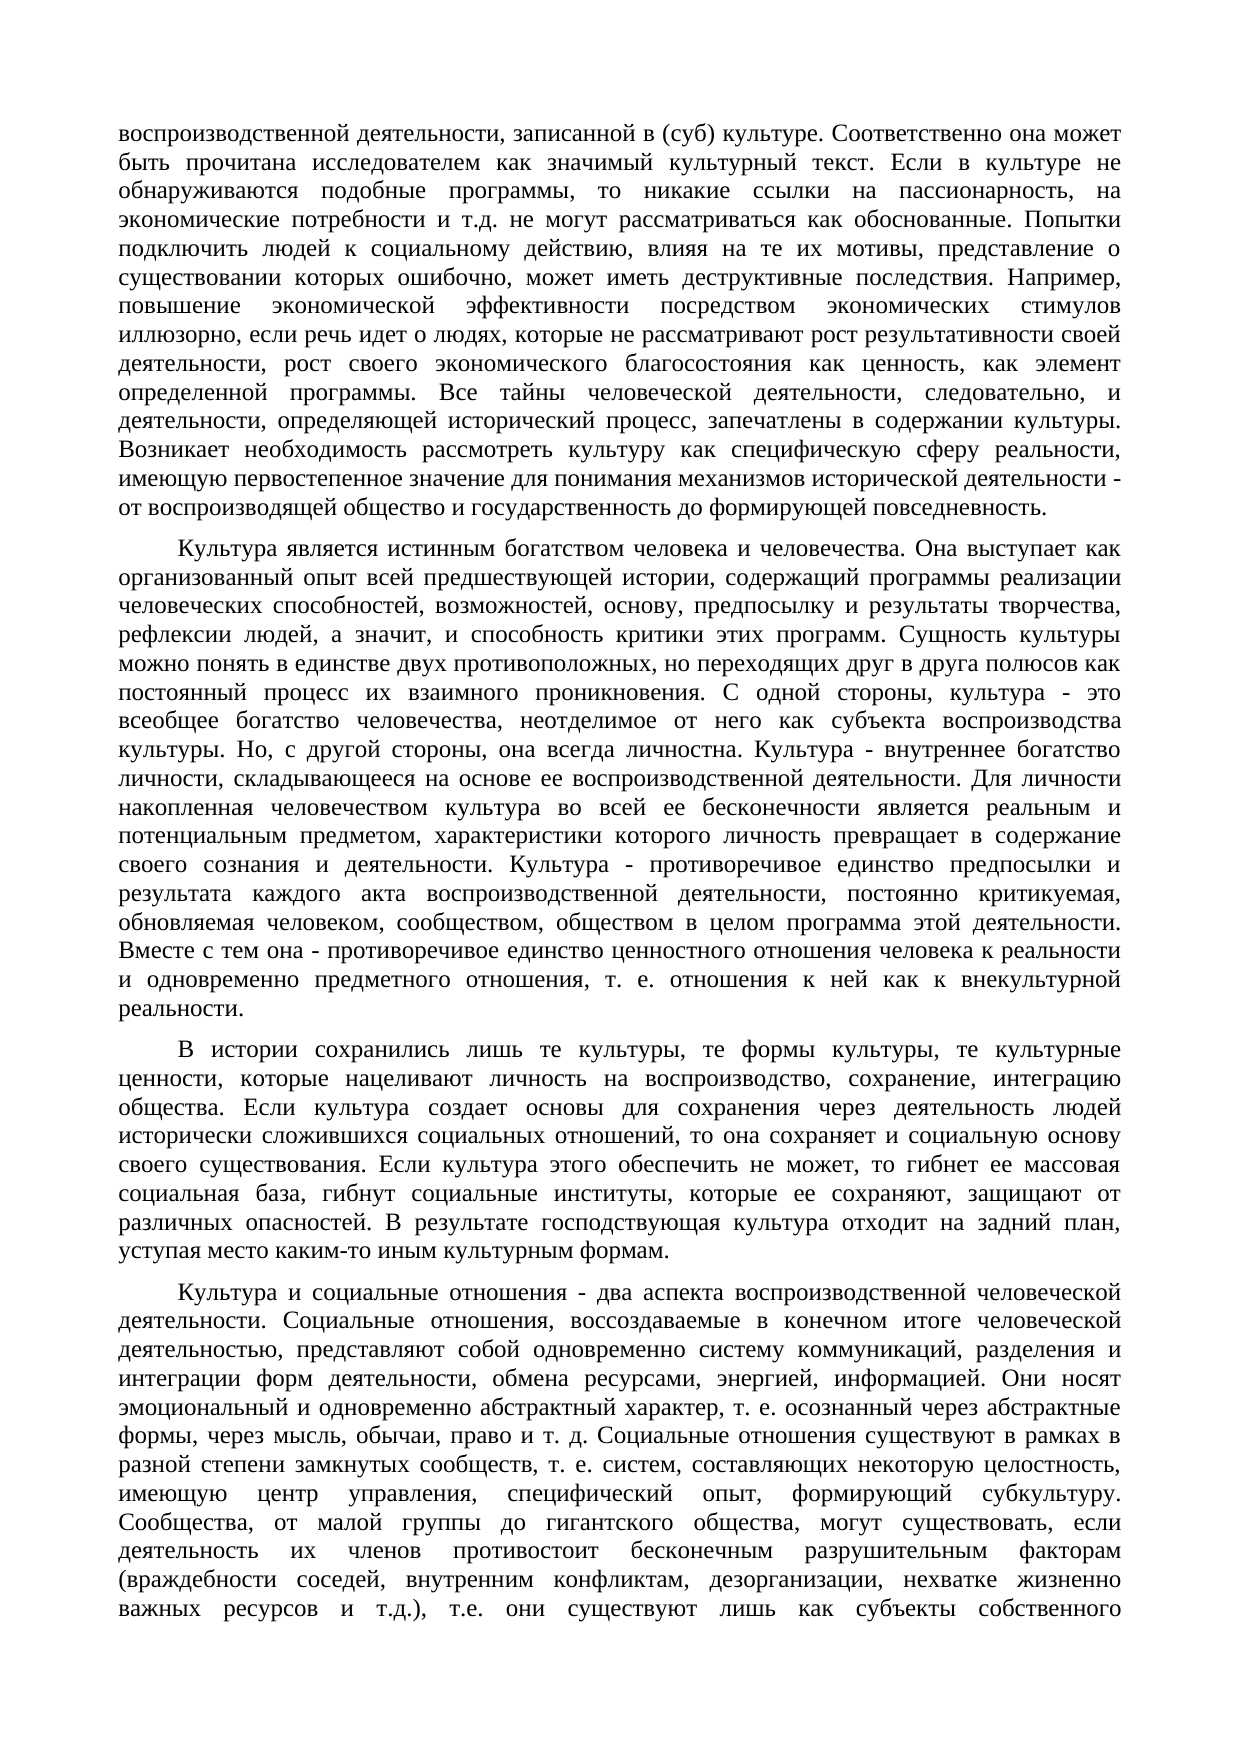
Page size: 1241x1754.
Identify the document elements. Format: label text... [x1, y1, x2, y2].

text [118, 118, 1122, 521]
text В истории сохранились лишь те культуры, те формы культуры, те культурные ценности, которые нацеливают личность на воспроизводство, сохранение, интеграцию общества. Если культура создает основы для сохранения через деятельность людей исторически сложившихся социальных отношений, то она сохраняет и социальную основу своего существования. Если культура этого обеспечить не может, то гибнет ее массовая социальная база, гибнут социальные институты, которые ее сохраняют, защищают от различных опасностей. В результате господствующая культура отходит на задний план, уступая место каким-то иным культурным формам. [118, 1034, 1122, 1264]
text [118, 1277, 1122, 1622]
text Культура является истинным богатством человека и человечества. Она выступает как организованный опыт всей предшествующей истории, содержащий программы реализации человеческих способностей, возможностей, основу, предпосылку и результаты творчества, рефлексии людей, а значит, и способность критики этих программ. Сущность культуры можно понять в единстве двух противоположных, но переходящих друг в друга полюсов как постоянный процесс их взаимного проникновения. С одной стороны, культура - это всеобщее богатство человечества, неотделимое от него как субъекта воспроизводства культуры. Но, с другой стороны, она всегда личностна. Культура - внутреннее богатство личности, складывающееся на основе ее воспроизводственной деятельности. Для личности накопленная человечеством культура во всей ее бесконечности является реальным и потенциальным предметом, характеристики которого личность превращает в содержание своего сознания и деятельности. Культура - противоречивое единство предпосылки и результата каждого акта воспроизводственной деятельности, постоянно критикуемая, обновляемая человеком, сообществом, обществом в целом программа этой деятельности. Вместе с тем она - противоречивое единство ценностного отношения человека к реальности и одновременно предметного отношения, т. е. отношения к ней как к внекультурной реальности. [118, 533, 1122, 1022]
